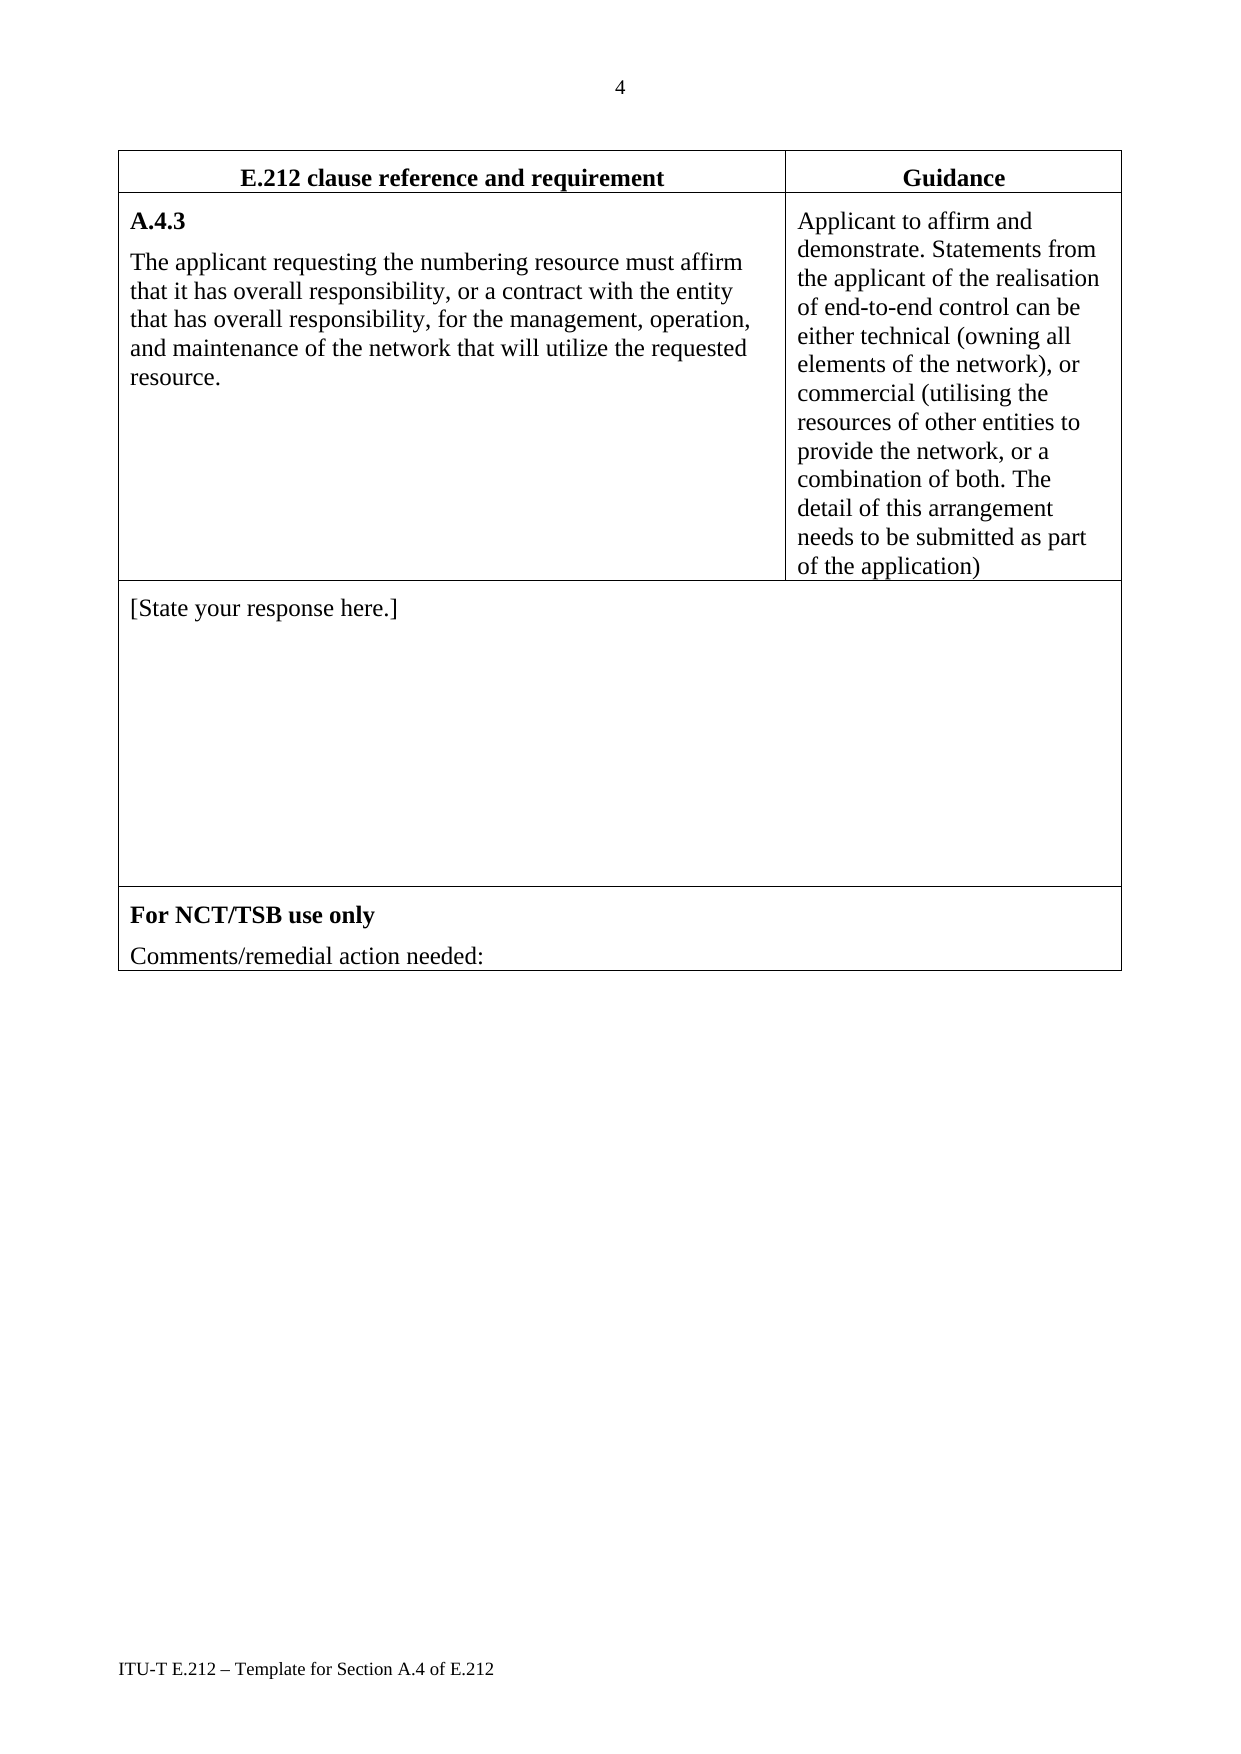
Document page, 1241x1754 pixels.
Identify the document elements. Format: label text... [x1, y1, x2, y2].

table_header Guidance [786, 151, 1121, 192]
table_cell Applicant to affirm and demonstrate. Statements from the applicant of the realisation of end-to-end control can be either technical (owning all elements of the network), or commercial (utilising the resources of other entities to provide the network, or a combination of both. The detail of this arrangement needs to be submitted as part of the application) [786, 193, 1121, 579]
table_cell For NCT/TSB use only Comments/remedial action needed: [119, 887, 1121, 970]
table_cell [State your response here.] [119, 581, 1121, 886]
table_header E.212 clause reference and requirement [119, 151, 785, 192]
table_cell A.4.3 The applicant requesting the numbering resource must affirm that it has overall responsibility, or a contract with the entity that has overall responsibility, for the management, operation, and maintenance of the network that will utilize the requested resource. [119, 193, 785, 579]
